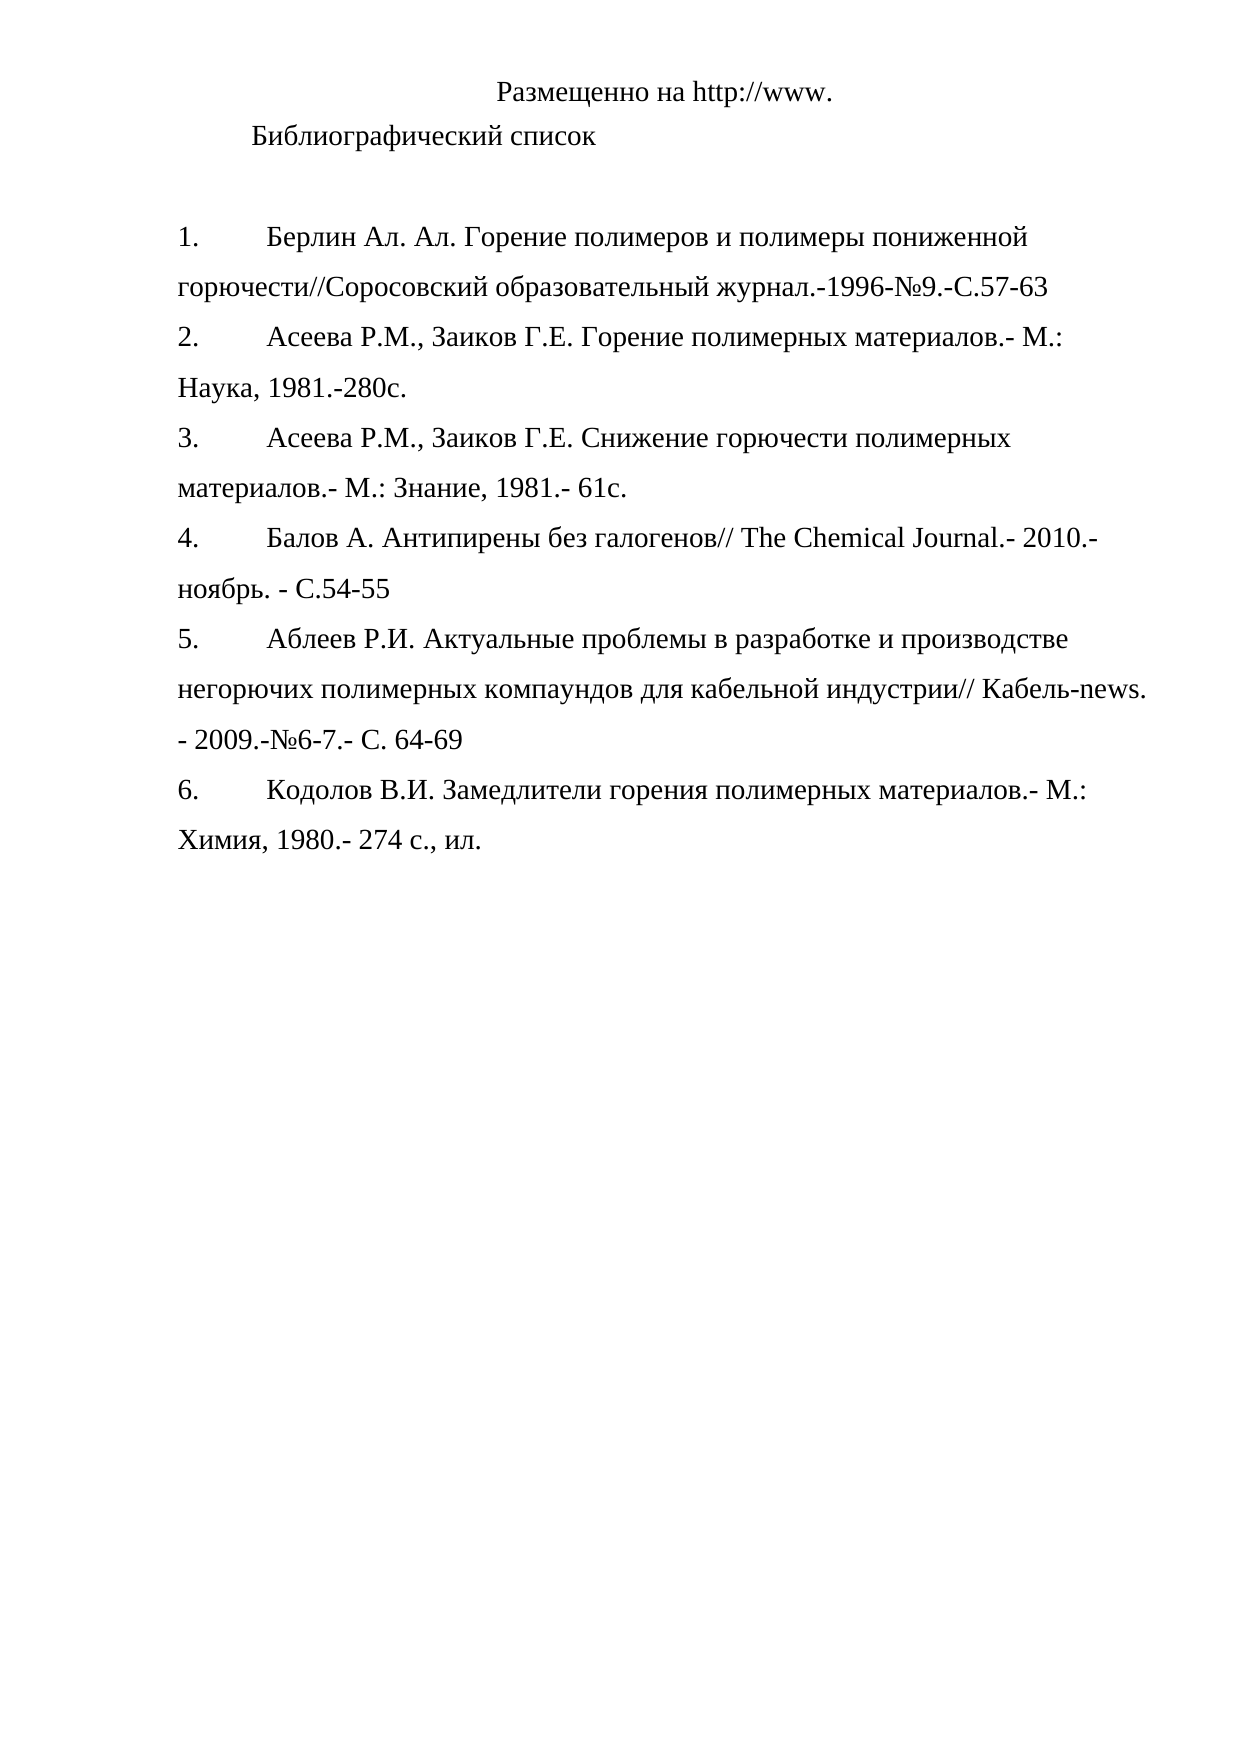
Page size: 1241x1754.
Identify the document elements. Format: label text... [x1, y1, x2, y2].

list Балов А. Антипирены без галогенов// The Chemical Journal.- 2010.- ноябрь. - С.54-55 [177, 521, 1152, 604]
list Асеева Р.М., Заиков Г.Е. Снижение горючести полимерных материалов.- М.: Знание, 1981.- 61с. [177, 420, 1152, 504]
list Кодолов В.И. Замедлители горения полимерных материалов.- М.: Химия, 1980.- 274 с., ил. [177, 772, 1152, 856]
text Библиографический список [177, 118, 1152, 152]
list Аблеев Р.И. Актуальные проблемы в разработке и производстве негорючих полимерных компаундов для кабельной индустрии// Кабель-news. - 2009.-№6-7.- С. 64-69 [177, 621, 1152, 755]
list Берлин Ал. Ал. Горение полимеров и полимеры пониженной горючести//Соросовский образовательный журнал.-1996-№9.-С.57-63 [177, 219, 1152, 303]
list Асеева Р.М., Заиков Г.Е. Горение полимерных материалов.- М.: Наука, 1981.-280с. [177, 319, 1152, 403]
